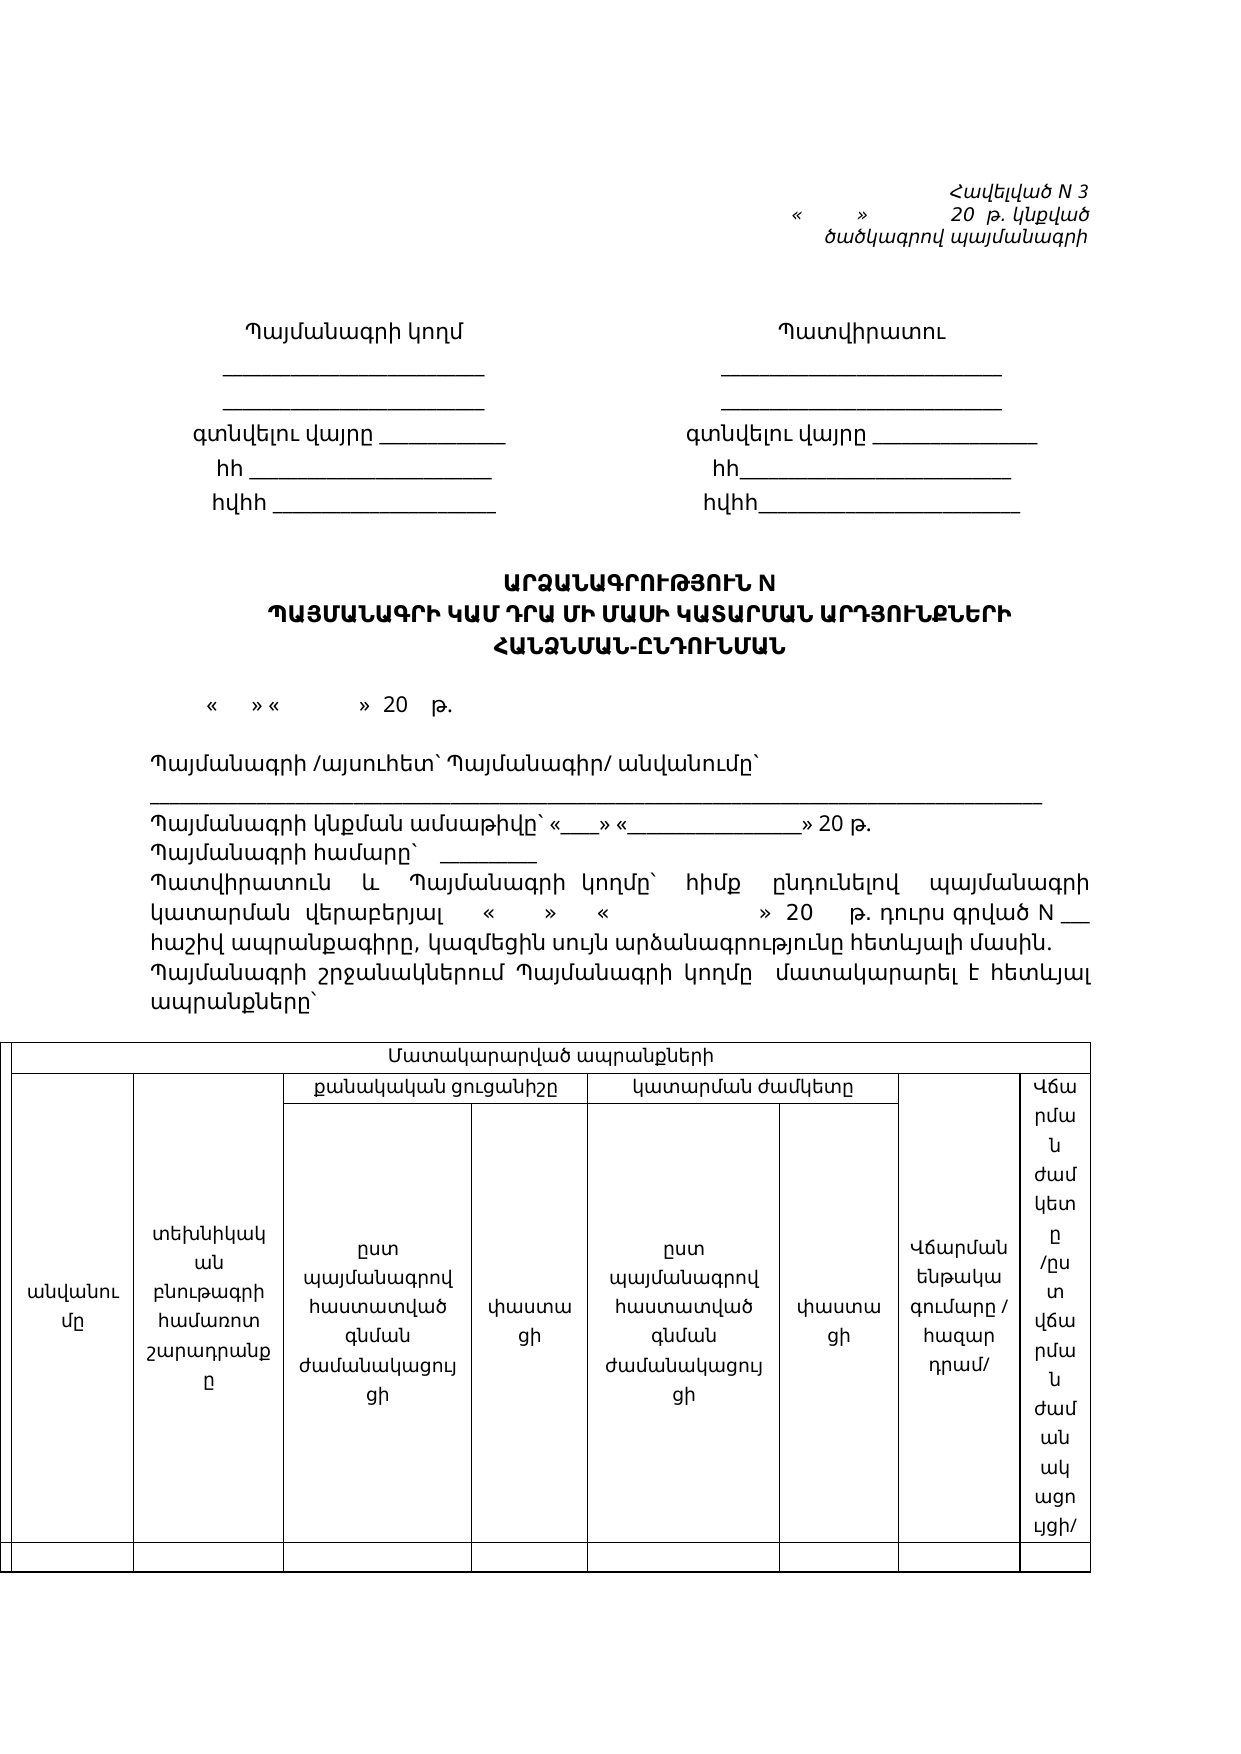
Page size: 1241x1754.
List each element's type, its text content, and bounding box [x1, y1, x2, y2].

text ծածկագրով պայմանագրի [150, 226, 1090, 248]
table_cell [780, 1543, 898, 1571]
table_cell կատարման ժամկետը [588, 1074, 898, 1102]
table_cell [588, 1543, 779, 1571]
table_header Մատակարարված ապրանքների [12, 1043, 1090, 1072]
text « » « » 20 թ. [150, 689, 1090, 719]
table_cell [472, 1543, 587, 1571]
table_cell [1, 1543, 11, 1571]
table_cell [1021, 1543, 1090, 1571]
text Պայմանագրի /այսուհետ` Պայմանագիր/ անվանումը` ____________________________________________________________________________________________ [150, 748, 1090, 807]
text ՀԱՆՁՆՄԱՆ-ԸՆԴՈՒՆՄԱՆ [150, 630, 1090, 661]
table_cell [12, 1543, 133, 1571]
text Պայմանագրի կնքման ամսաթիվը` «____» «__________________» 20 թ. [150, 807, 1090, 837]
table_cell [284, 1543, 471, 1571]
text ԱՐՁԱՆԱԳՐՈՒԹՅՈՒՆ N [150, 567, 1090, 598]
table_cell ըստ պայմանագրով հաստատված գնման ժամանակացույցի [588, 1104, 779, 1542]
text Պատվիրատուն և Պայմանագրի կողմը՝ հիմք ընդունելով պայմանագրի կատարման վերաբերյալ « » « » 20 թ. դուրս գրված N ___ հաշիվ ապրանքագիրը, կազմեցին սույն արձանագրությունը հետևյալի մասին. [150, 867, 1090, 956]
table_cell անվանումը [12, 1074, 133, 1542]
text Պայմանագրի համարը` __________ [150, 837, 1090, 867]
table_cell փաստացի [780, 1104, 898, 1542]
text Պայմանագրի շրջանակներում Պայմանագրի կողմը մատակարարել է հետևյալ ապրանքները՝ [150, 956, 1090, 1016]
table_cell ըստ պայմանագրով հաստատված գնման ժամանակացույցի [284, 1104, 471, 1542]
table_cell [899, 1543, 1019, 1571]
table_cell Վճարման ենթակա գումարը /հազար դրամ/ [899, 1074, 1019, 1542]
table_cell Վճարման ժամկետը /ըստ վճարման ժամանակացույցի/ [1021, 1074, 1090, 1542]
table_header Պայմանագրի կողմ ___________________________ ___________________________ գտնվելու վայրը ______________ հհ _________________________ հվհհ _______________________ [112, 316, 595, 521]
table_cell փաստացի [472, 1104, 587, 1542]
table_cell [134, 1543, 283, 1571]
table_cell տեխնիկական բնութագրի համառոտ շարադրանքը [134, 1074, 283, 1542]
table_cell քանակական ցուցանիշը [284, 1074, 587, 1102]
text « » 20 թ. կնքված [150, 204, 1090, 226]
text ՊԱՅՄԱՆԱԳՐԻ ԿԱՄ ԴՐԱ ՄԻ ՄԱՍԻ ԿԱՏԱՐՄԱՆ ԱՐԴՅՈՒՆՔՆԵՐԻ [150, 598, 1090, 630]
table_header Պատվիրատու _____________________________ _____________________________ գտնվելու վայրը _________________ հհ____________________________ հվհհ___________________________ [595, 316, 1128, 521]
text Հավելված N 3 [150, 178, 1090, 204]
